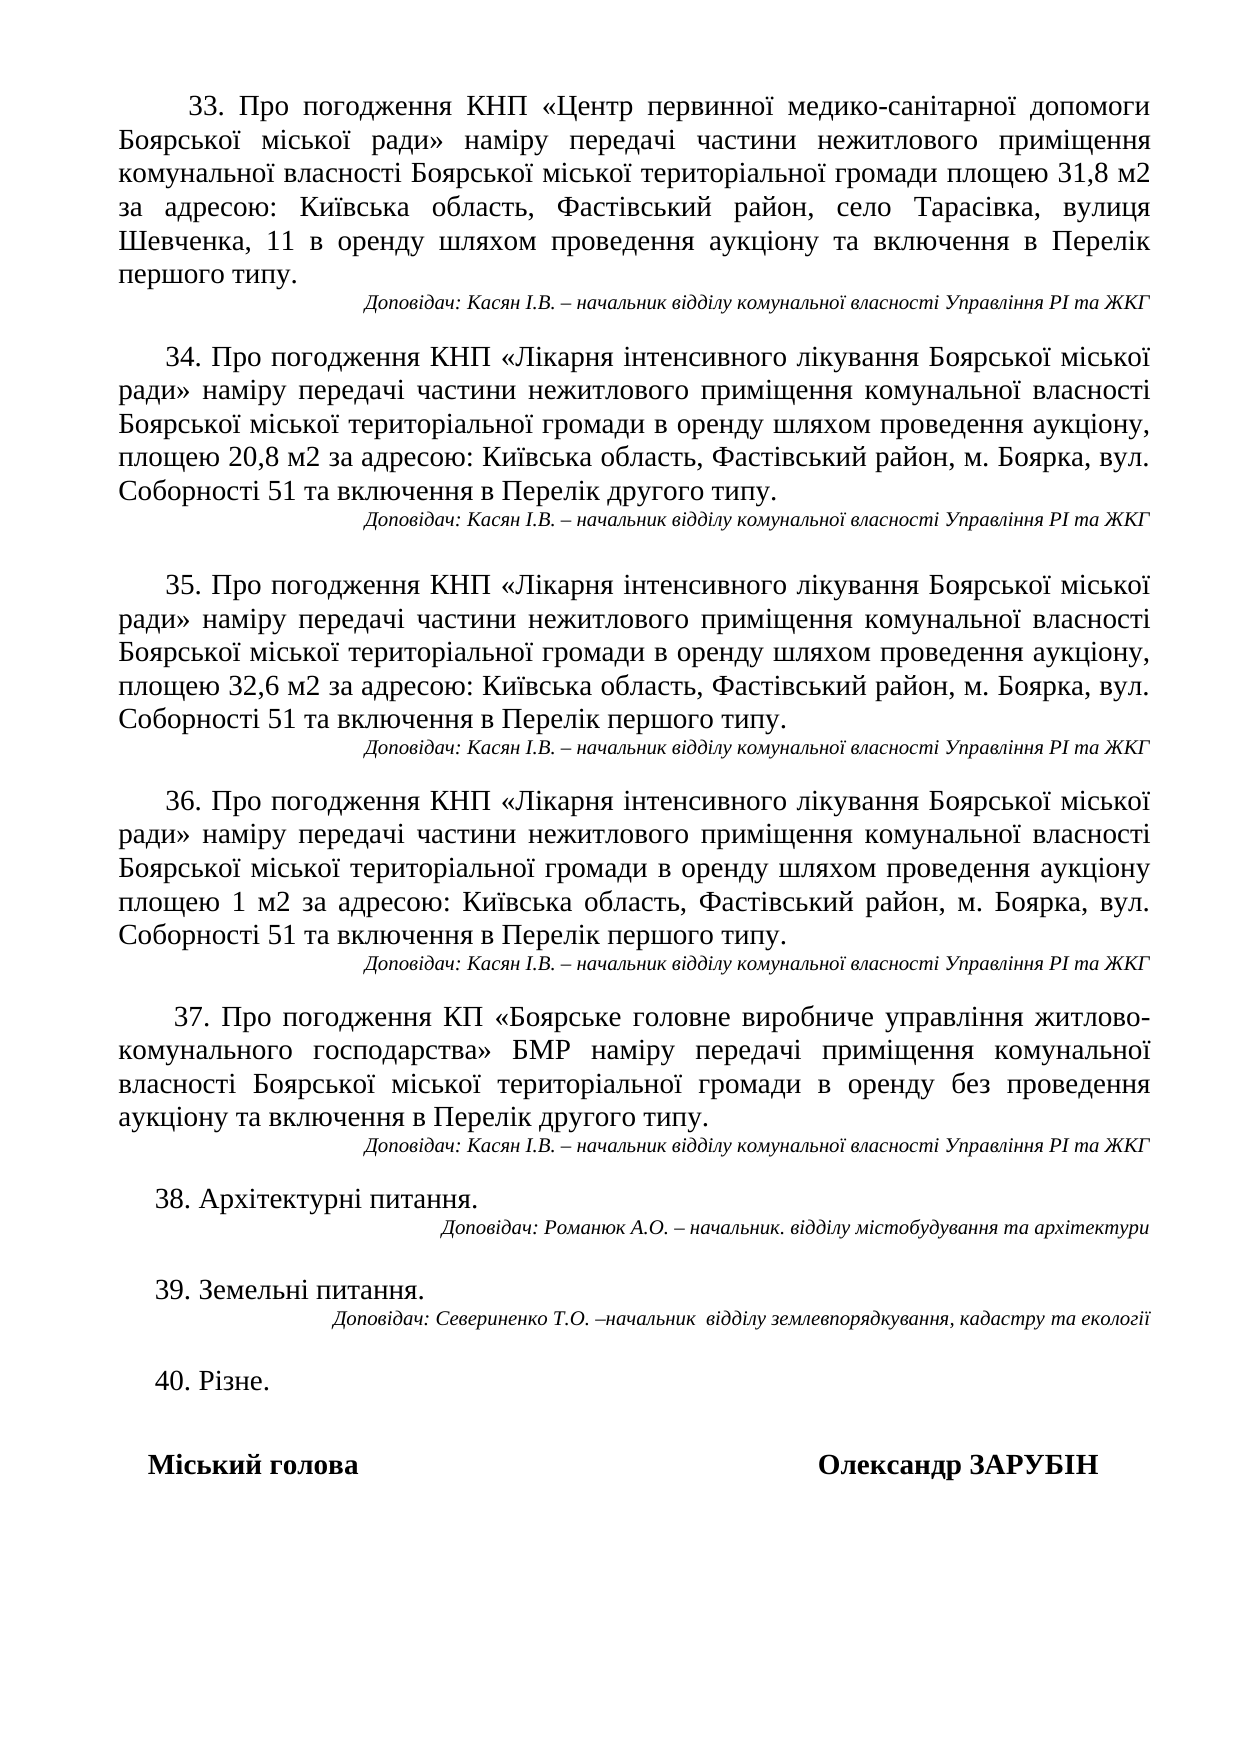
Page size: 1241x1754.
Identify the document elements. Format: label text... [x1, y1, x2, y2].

text Доповідач: Касян І.В. – начальник відділу комунальної власності Управління РІ та ЖКГ [162, 290, 1152, 314]
text 35. Про погодження КНП «Лікарня інтенсивного лікування Боярської міської ради» наміру передачі частини нежитлового приміщення комунальної власності Боярської міської територіальної громади в оренду шляхом проведення аукціону, площею 32,6 м2 за адресою: Київська область, Фастівський район, м. Боярка, вул. Соборності 51 та включення в Перелік першого типу. [118, 567, 1152, 735]
text Доповідач: Севериненко Т.О. –начальник відділу землевпорядкування, кадастру та екології [118, 1306, 1152, 1330]
text 34. Про погодження КНП «Лікарня інтенсивного лікування Боярської міської ради» наміру передачі частини нежитлового приміщення комунальної власності Боярської міської територіальної громади в оренду шляхом проведення аукціону, площею 20,8 м2 за адресою: Київська область, Фастівський район, м. Боярка, вул. Соборності 51 та включення в Перелік другого типу. [118, 339, 1152, 507]
text 40. Різне. [118, 1363, 1152, 1397]
text Доповідач: Касян І.В. – начальник відділу комунальної власності Управління РІ та ЖКГ [162, 951, 1152, 975]
text 37. Про погодження КП «Боярське головне виробниче управління житлово-комунального господарства» БМР наміру передачі приміщення комунальної власності Боярської міської територіальної громади в оренду без проведення аукціону та включення в Перелік другого типу. [118, 999, 1152, 1133]
text Доповідач: Касян І.В. – начальник відділу комунальної власності Управління РІ та ЖКГ [162, 1133, 1152, 1157]
text Доповідач: Касян І.В. – начальник відділу комунальної власності Управління РІ та ЖКГ [162, 507, 1152, 531]
text 39. Земельні питання. [118, 1272, 1152, 1306]
text 38. Архітектурні питання. [118, 1181, 1152, 1215]
text Доповідач: Касян І.В. – начальник відділу комунальної власності Управління РІ та ЖКГ [162, 735, 1152, 759]
text Доповідач: Романюк А.О. – начальник. відділу містобудування та архітектури [118, 1215, 1152, 1239]
text 33. Про погодження КНП «Центр первинної медико-санітарної допомоги Боярської міської ради» наміру передачі частини нежитлового приміщення комунальної власності Боярської міської територіальної громади площею 31,8 м2 за адресою: Київська область, Фастівський район, село Тарасівка, вулиця Шевченка, 11 в оренду шляхом проведення аукціону та включення в Перелік першого типу. [118, 88, 1152, 290]
text Міський голова Олександр ЗАРУБІH [148, 1447, 1152, 1481]
text 36. Про погодження КНП «Лікарня інтенсивного лікування Боярської міської ради» наміру передачі частини нежитлового приміщення комунальної власності Боярської міської територіальної громади в оренду шляхом проведення аукціону площею 1 м2 за адресою: Київська область, Фастівський район, м. Боярка, вул. Соборності 51 та включення в Перелік першого типу. [118, 783, 1152, 951]
